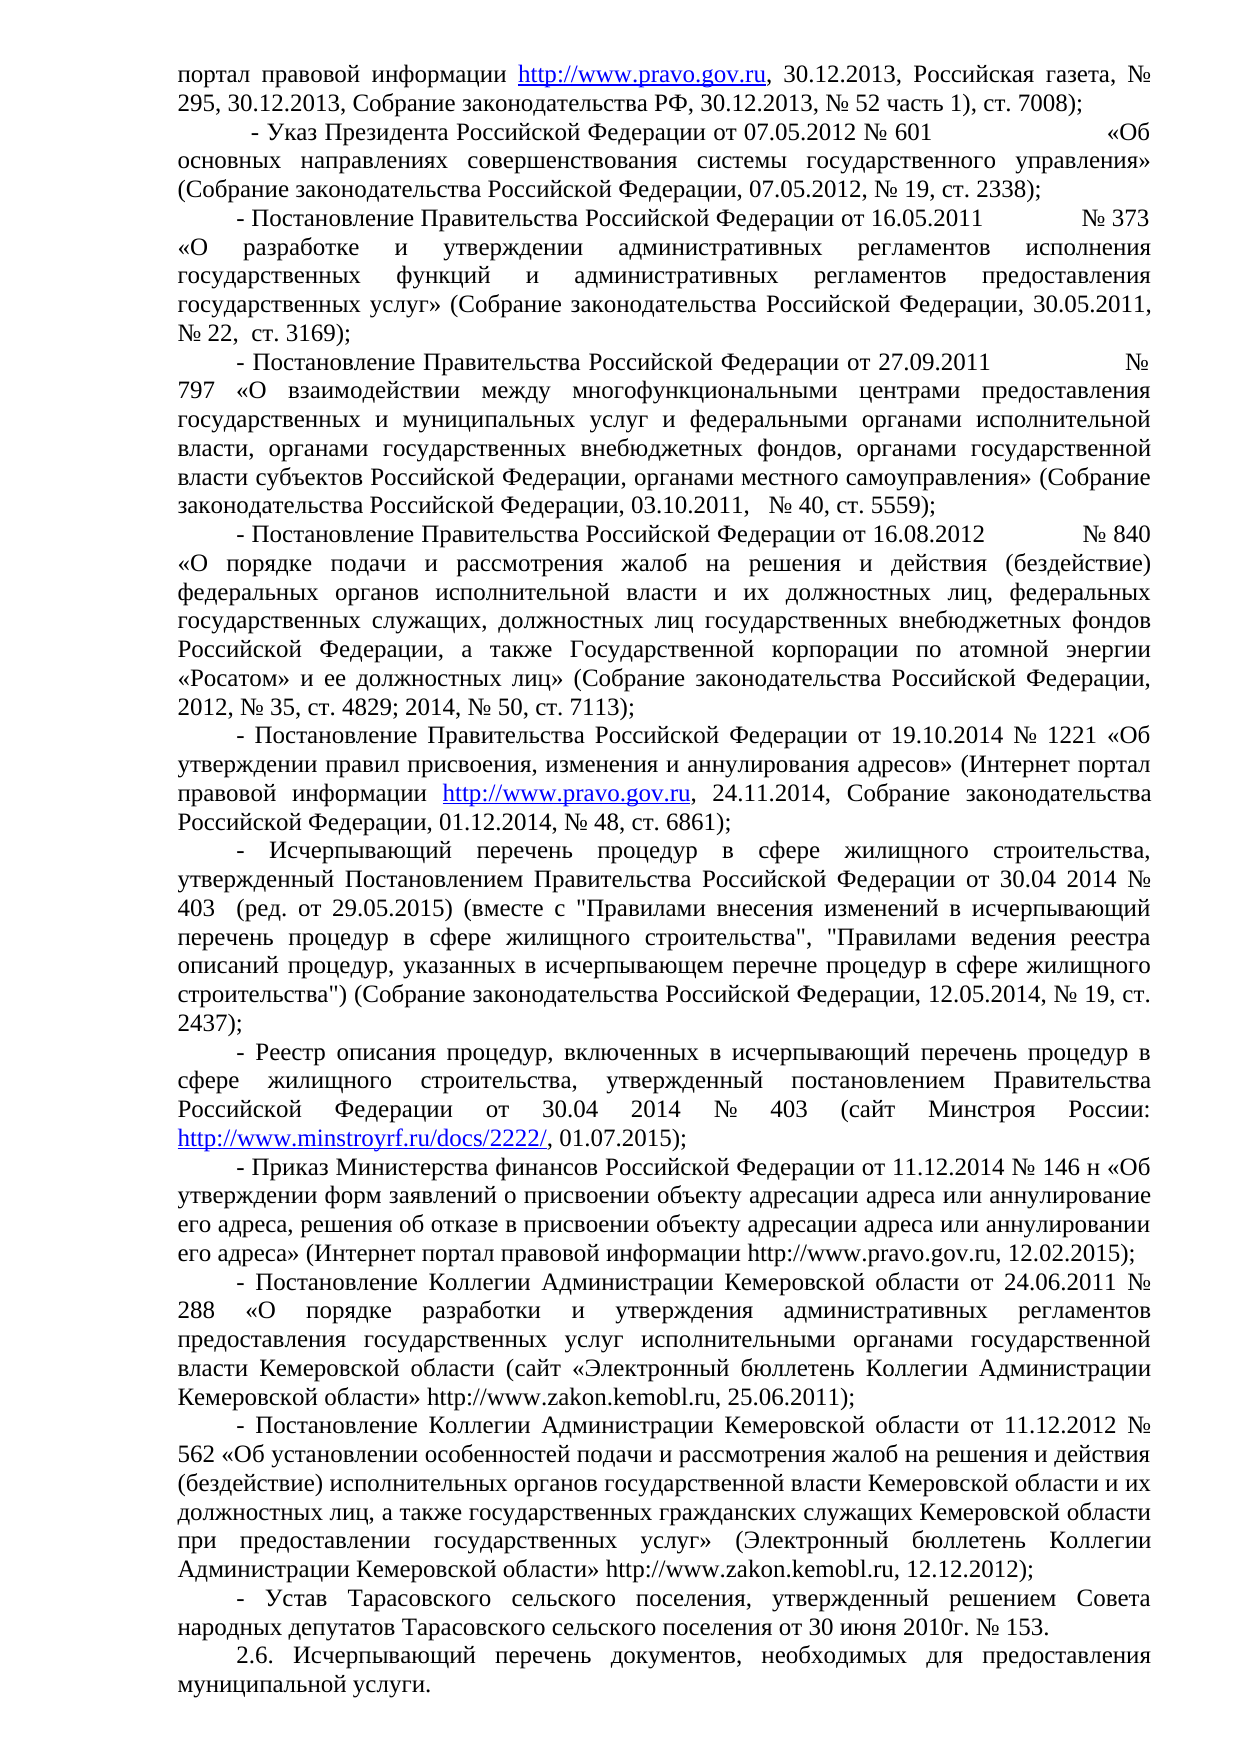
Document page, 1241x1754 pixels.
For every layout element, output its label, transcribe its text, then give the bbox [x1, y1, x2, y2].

text - Постановление Правительства Российской Федерации от 19.10.2014 № 1221 «Об утверждении правил присвоения, изменения и аннулирования адресов» (Интернет портал правовой информации http://www.pravo.gov.ru, 24.11.2014, Собрание законодательства Российской Федерации, 01.12.2014, № 48, ст. 6861); [177, 720, 1152, 835]
text - Постановление Правительства Российской Федерации от 27.09.2011 № 797 «О взаимодействии между многофункциональными центрами предоставления государственных и муниципальных услуг и федеральными органами исполнительной власти, органами государственных внебюджетных фондов, органами государственной власти субъектов Российской Федерации, органами местного самоуправления» (Собрание законодательства Российской Федерации, 03.10.2011, № 40, ст. 5559); [177, 347, 1152, 519]
text - Постановление Коллегии Администрации Кемеровской области от 11.12.2012 № 562 «Об установлении особенностей подачи и рассмотрения жалоб на решения и действия (бездействие) исполнительных органов государственной власти Кемеровской области и их должностных лиц, а также государственных гражданских служащих Кемеровской области при предоставлении государственных услуг» (Электронный бюллетень Коллегии Администрации Кемеровской области» http://www.zakon.kemobl.ru, 12.12.2012); [177, 1410, 1152, 1583]
text - Постановление Коллегии Администрации Кемеровской области от 24.06.2011 № 288 «О порядке разработки и утверждения административных регламентов предоставления государственных услуг исполнительными органами государственной власти Кемеровской области (сайт «Электронный бюллетень Коллегии Администрации Кемеровской области» http://www.zakon.kemobl.ru, 25.06.2011); [177, 1267, 1152, 1410]
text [177, 59, 1152, 117]
text - Постановление Правительства Российской Федерации от 16.08.2012 № 840 «О порядке подачи и рассмотрения жалоб на решения и действия (бездействие) федеральных органов исполнительной власти и их должностных лиц, федеральных государственных служащих, должностных лиц государственных внебюджетных фондов Российской Федерации, а также Государственной корпорации по атомной энергии «Росатом» и ее должностных лиц» (Собрание законодательства Российской Федерации, 2012, № 35, ст. 4829; 2014, № 50, ст. 7113); [177, 519, 1152, 720]
text - Реестр описания процедур, включенных в исчерпывающий перечень процедур в сфере жилищного строительства, утвержденный постановлением Правительства Российской Федерации от 30.04 2014 № 403 (сайт Минстроя России: http://www.minstroyrf.ru/docs/2222/, 01.07.2015); [177, 1037, 1152, 1152]
text - Устав Тарасовского сельского поселения, утвержденный решением Совета народных депутатов Тарасовского сельского поселения от 30 июня 2010г. № 153. [177, 1583, 1152, 1640]
text - Приказ Министерства финансов Российской Федерации от 11.12.2014 № 146 н «Об утверждении форм заявлений о присвоении объекту адресации адреса или аннулирование его адреса, решения об отказе в присвоении объекту адресации адреса или аннулировании его адреса» (Интернет портал правовой информации http://www.pravo.gov.ru, 12.02.2015); [177, 1152, 1152, 1267]
text - Постановление Правительства Российской Федерации от 16.05.2011 № 373 «О разработке и утверждении административных регламентов исполнения государственных функций и административных регламентов предоставления государственных услуг» (Собрание законодательства Российской Федерации, 30.05.2011, № 22, ст. 3169); [177, 203, 1152, 347]
text - Исчерпывающий перечень процедур в сфере жилищного строительства, утвержденный Постановлением Правительства Российской Федерации от 30.04 2014 № 403 (ред. от 29.05.2015) (вместе с "Правилами внесения изменений в исчерпывающий перечень процедур в сфере жилищного строительства", "Правилами ведения реестра описаний процедур, указанных в исчерпывающем перечне процедур в сфере жилищного строительства") (Собрание законодательства Российской Федерации, 12.05.2014, № 19, ст. 2437); [177, 835, 1152, 1037]
text - Указ Президента Российской Федерации от 07.05.2012 № 601 «Об основных направлениях совершенствования системы государственного управления» (Собрание законодательства Российской Федерации, 07.05.2012, № 19, ст. 2338); [177, 117, 1152, 203]
text 2.6. Исчерпывающий перечень документов, необходимых для предоставления муниципальной услуги. [177, 1640, 1152, 1698]
